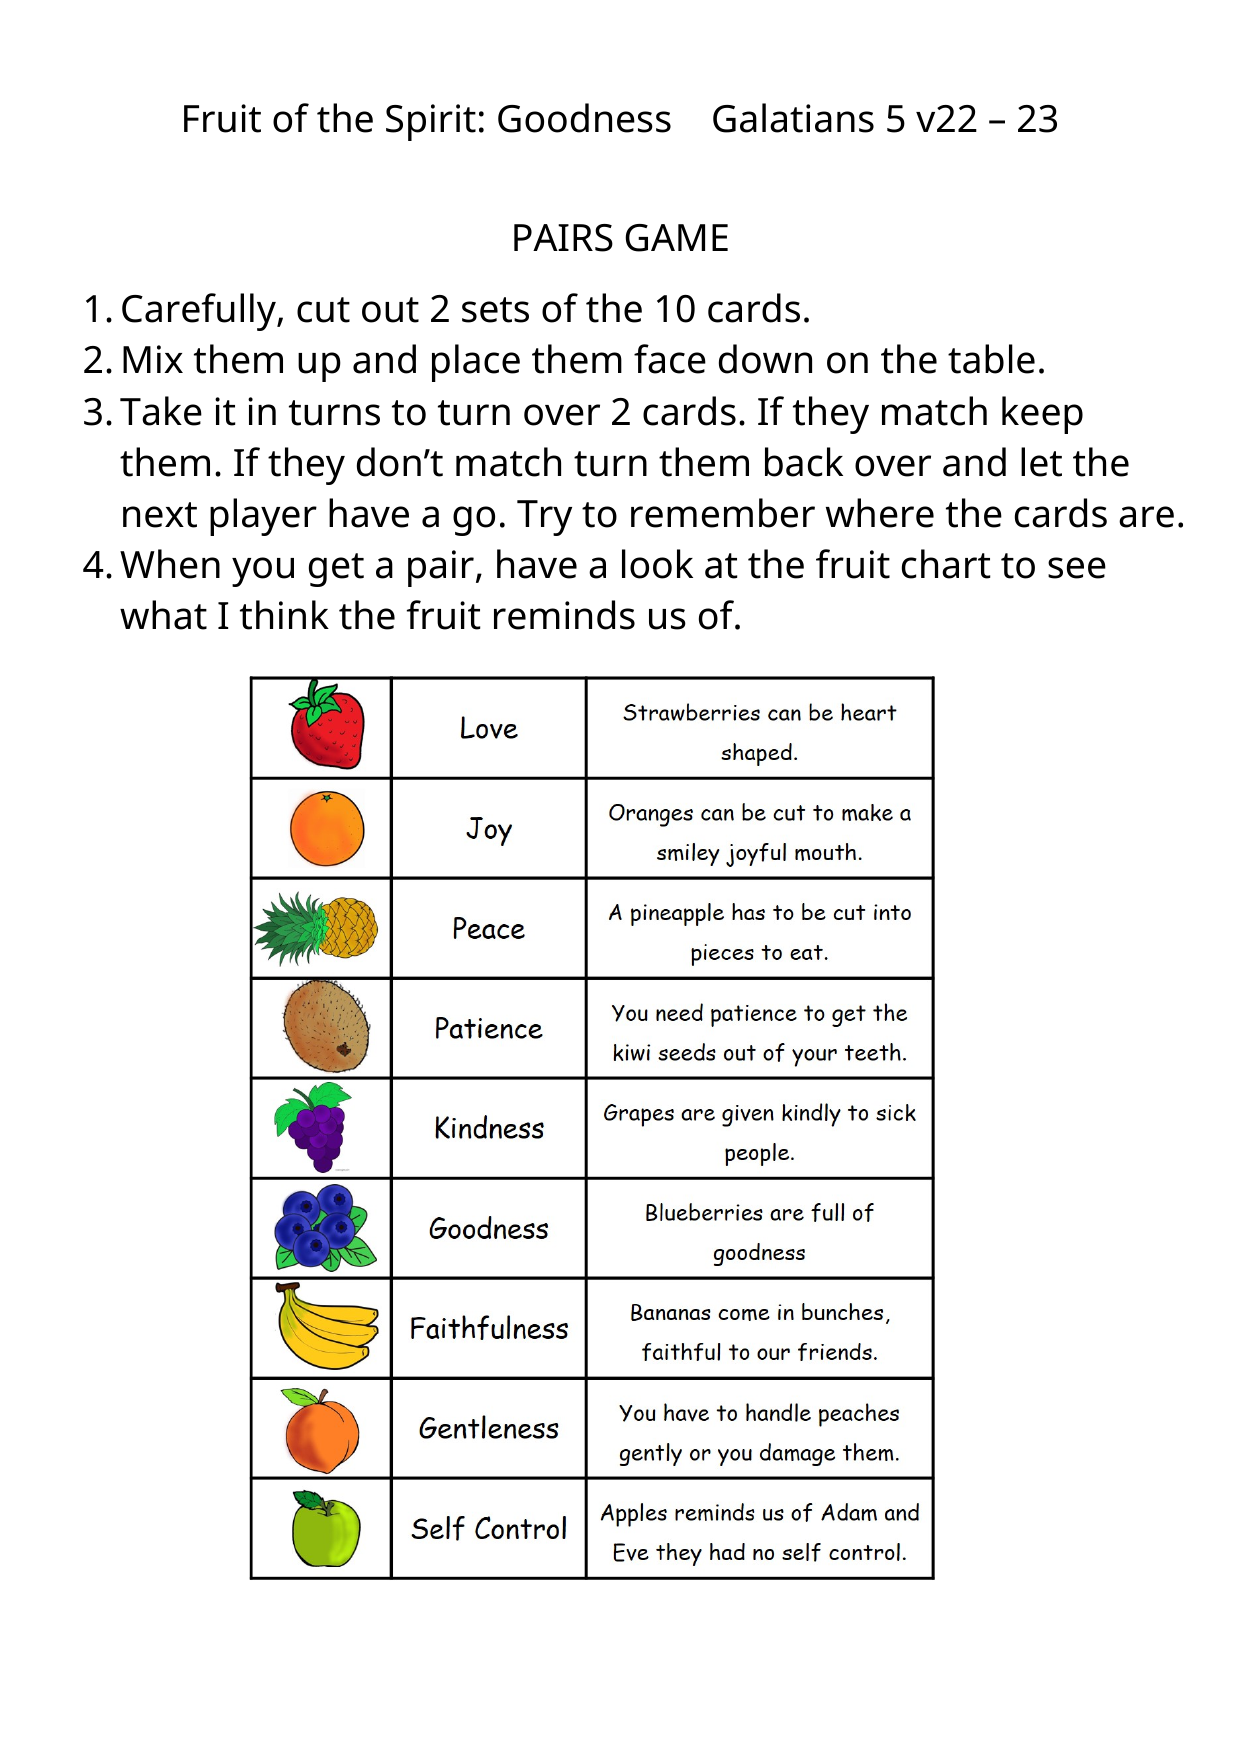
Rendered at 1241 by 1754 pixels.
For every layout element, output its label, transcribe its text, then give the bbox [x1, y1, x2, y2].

list Take it in turns to turn over 2 cards. If they match keep them. If they don’t match turn them back over and let the next player have a go. Try to remember where the cards are. [82, 385, 1195, 538]
text Fruit of the Spirit: Goodness Galatians 5 v22 – 23 [45, 92, 1195, 143]
text PAIRS GAME [45, 211, 1195, 262]
list When you get a pair, have a look at the fruit chart to see what I think the fruit reminds us of. [82, 538, 1195, 640]
picture [249, 676, 935, 1581]
list Mix them up and place them face down on the table. [82, 334, 1195, 385]
list Carefully, cut out 2 sets of the 10 cards. [82, 283, 1195, 334]
